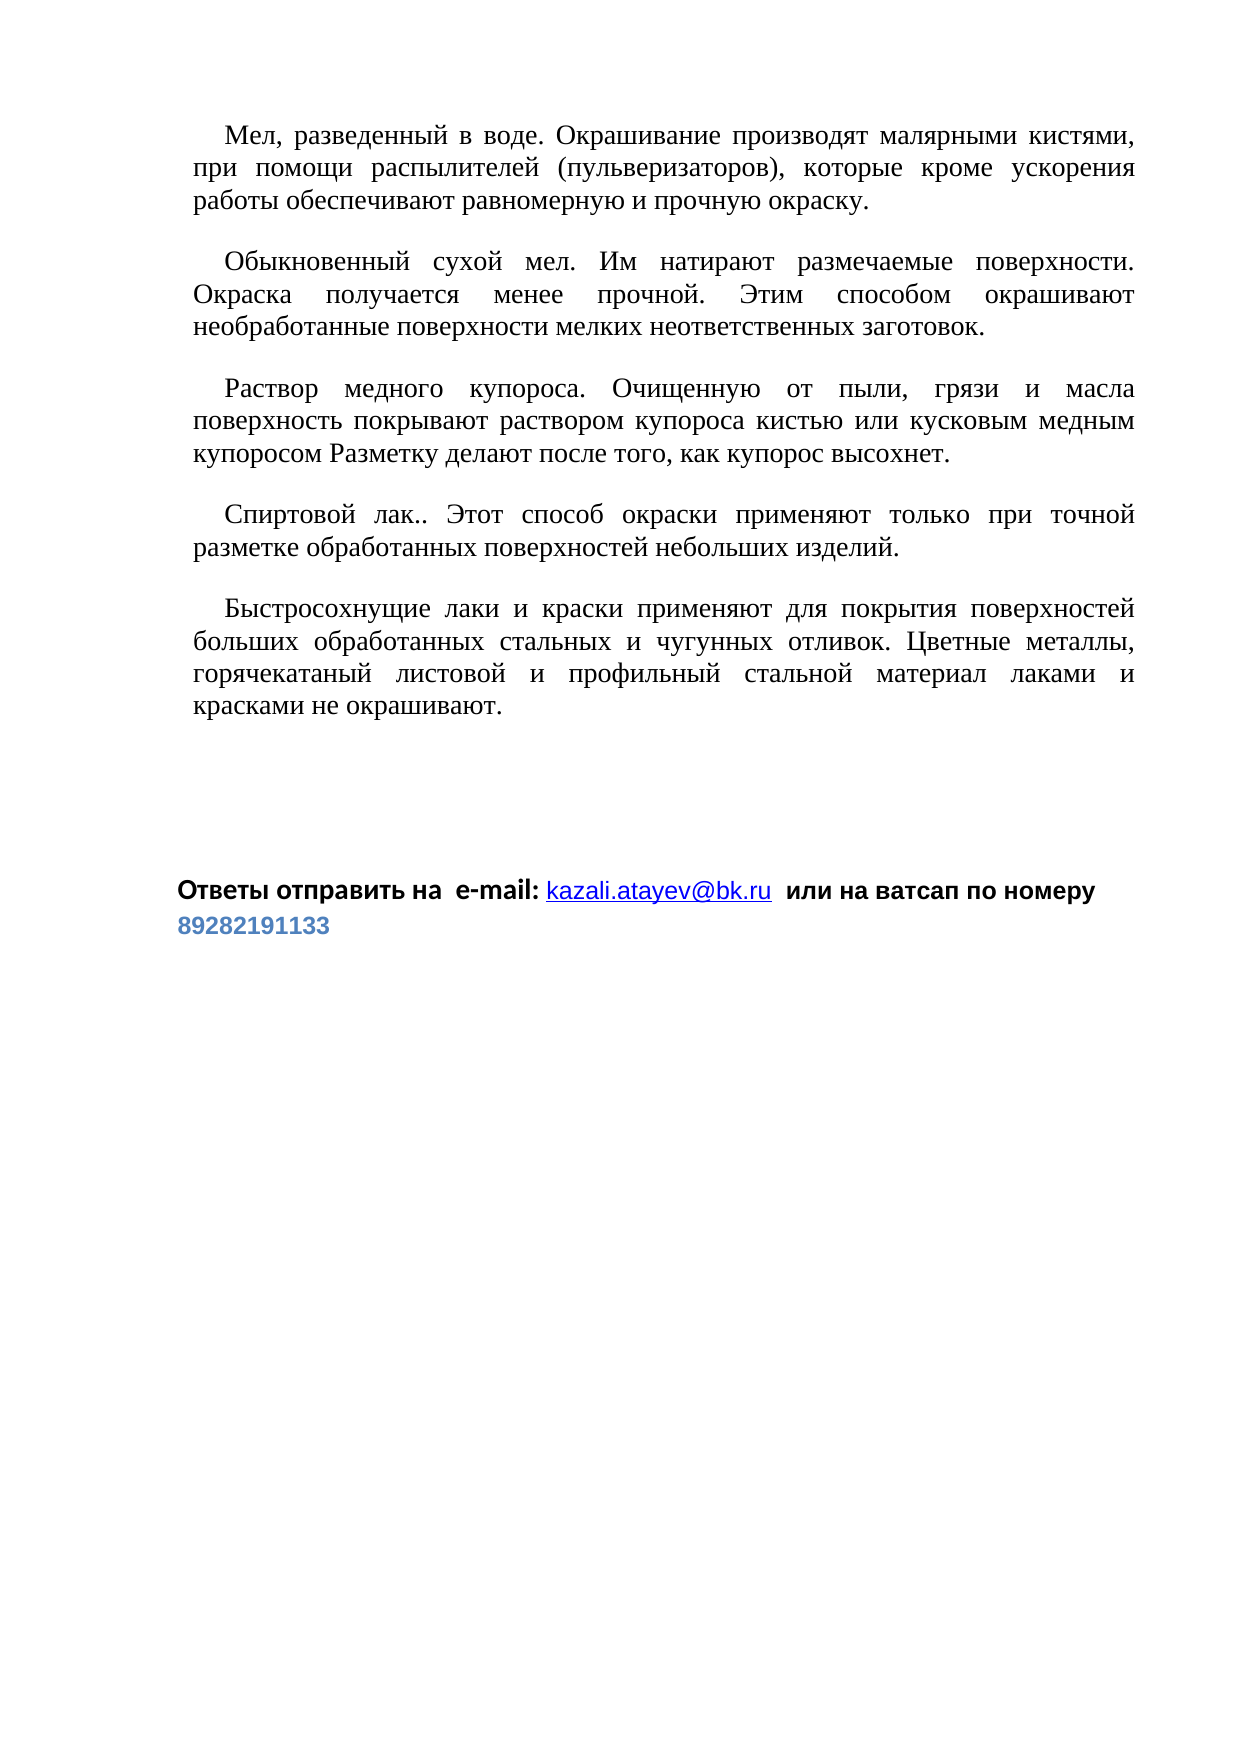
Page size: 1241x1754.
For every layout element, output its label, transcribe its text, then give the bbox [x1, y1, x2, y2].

text Мел, разведенный в воде. Окрашивание производят малярными кистями, при помощи распылителей (пульверизаторов), которые кроме ускорения работы обеспечивают равномерную и прочную окраску. [193, 118, 1136, 215]
text Спиртовой лак.. Этот способ окраски применяют только при точной разметке обработанных поверхностей небольших изделий. [193, 497, 1136, 562]
text Быстросохнущие лаки и краски применяют для покрытия поверхностей больших обработанных стальных и чугунных отливок. Цветные металлы, горячекатаный листовой и профильный стальной материал лаками и красками не окрашивают. [193, 591, 1136, 721]
text Обыкновенный сухой мел. Им натирают размечаемые поверхности. Окраска получается менее прочной. Этим способом окрашивают необработанные поверхности мелких неответственных заготовок. [193, 244, 1136, 342]
text Ответы отправить на e-mail: kazali.atayev@bk.ru или на ватсап по номеру 89282191133 [177, 871, 1152, 939]
text Раствор медного купороса. Очищенную от пыли, грязи и масла поверхность покрывают раствором купороса кистью или кусковым медным купоросом Разметку делают после того, как купорос высохнет. [193, 371, 1136, 468]
